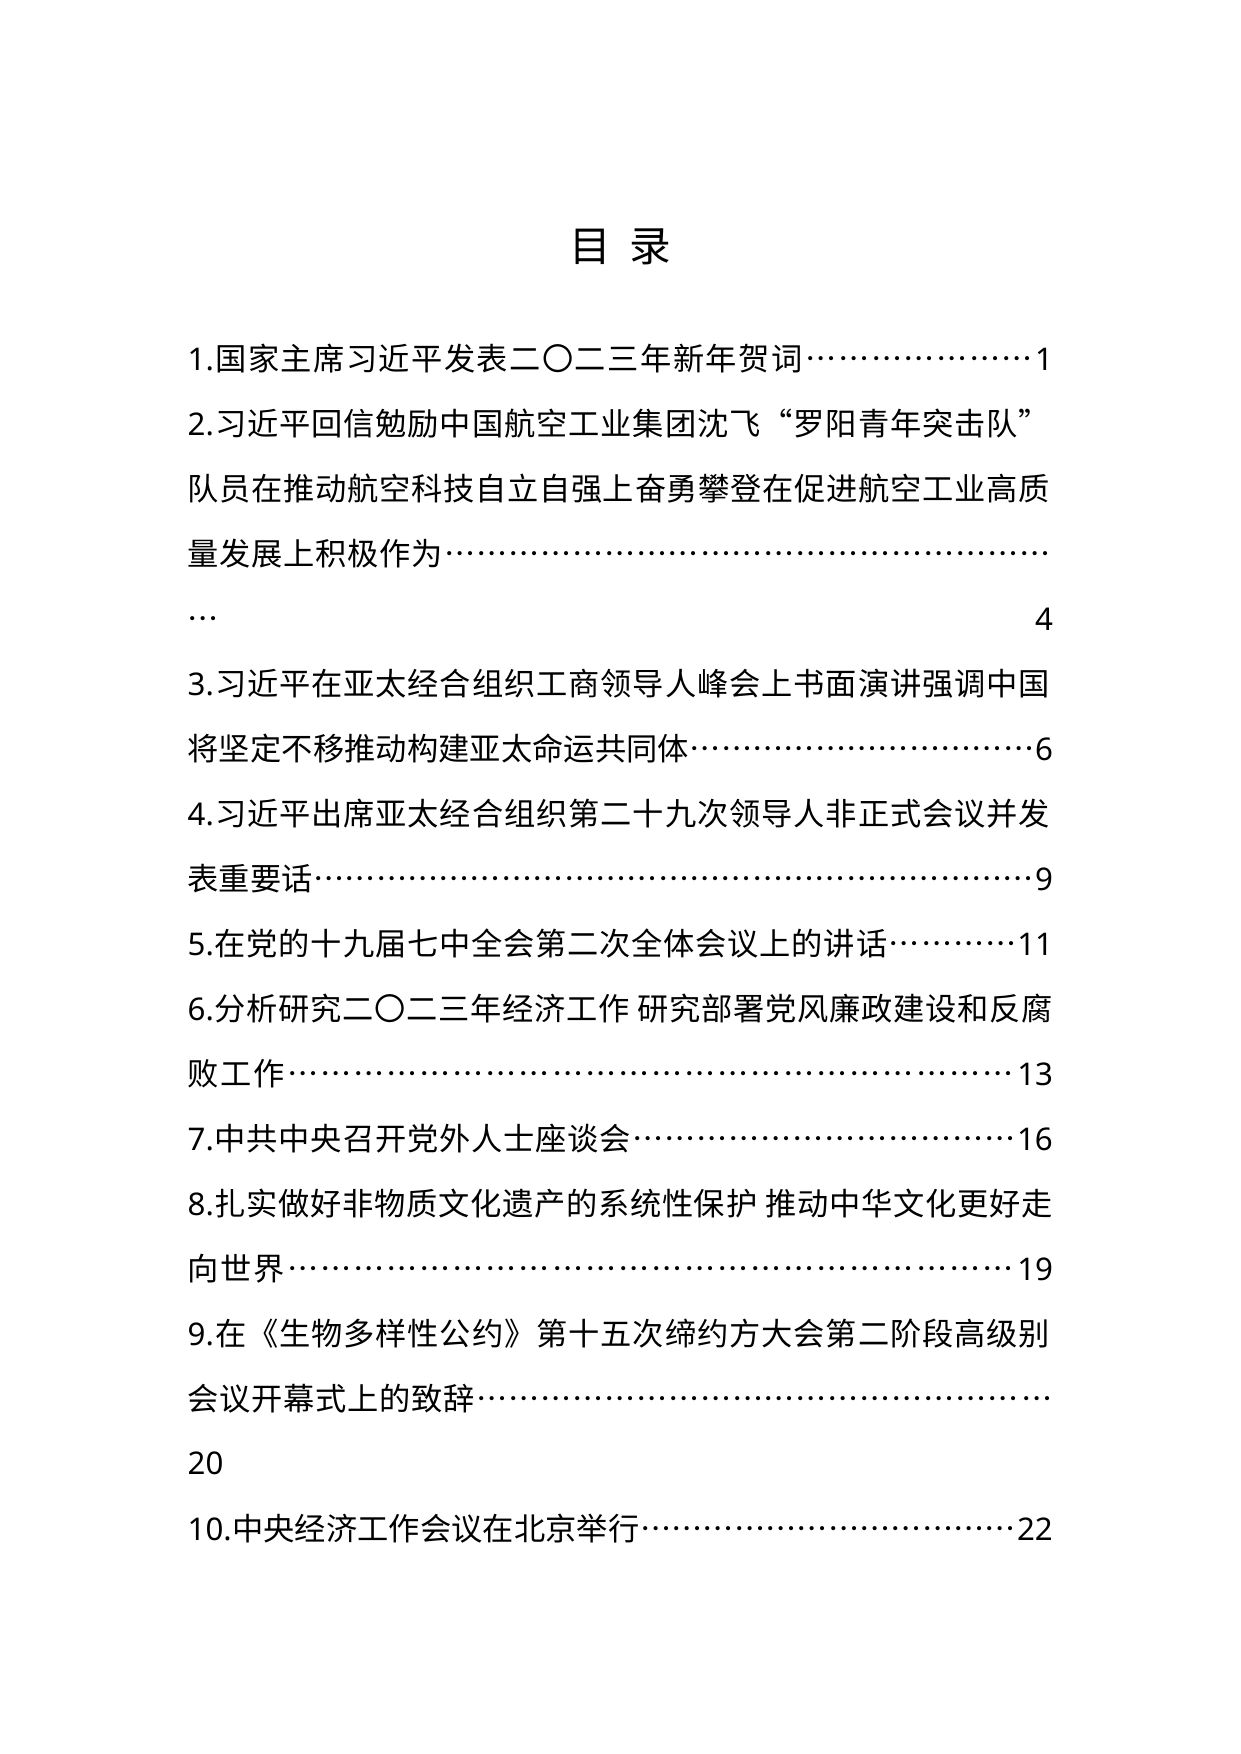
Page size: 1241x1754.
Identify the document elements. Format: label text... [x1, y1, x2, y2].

text 3.习近平在亚太经合组织工商领导人峰会上书面演讲强调中国将坚定不移推动构建亚太命运共同体……………………………6 [187, 649, 1053, 779]
list 5.在党的十九届七中全会第二次全体会议上的讲话…………11 [187, 909, 1053, 974]
text 4.习近平出席亚太经合组织第二十九次领导人非正式会议并发表重要话……………………………………………………………9 [187, 779, 1053, 909]
text 2.习近平回信勉励中国航空工业集团沈飞“罗阳青年突击队”队员在推动航空科技自立自强上奋勇攀登在促进航空工业高质量发展上积极作为……………………………………………………4 [187, 389, 1053, 649]
list 10.中央经济工作会议在北京举行………………………………22 [187, 1494, 1053, 1559]
list 9.在《生物多样性公约》第十五次缔约方大会第二阶段高级别会议开幕式上的致辞………………………………………………20 [187, 1299, 1053, 1494]
list 1.国家主席习近平发表二〇二三年新年贺词…………………1 [187, 324, 1053, 389]
list 6.分析研究二〇二三年经济工作 研究部署党风廉政建设和反腐败工作…………………………………………………………13 [187, 974, 1053, 1104]
text 目 录 [187, 211, 1053, 276]
list 8.扎实做好非物质文化遗产的系统性保护 推动中华文化更好走向世界…………………………………………………………19 [187, 1169, 1053, 1299]
list 7.中共中央召开党外人士座谈会………………………………16 [187, 1104, 1053, 1169]
